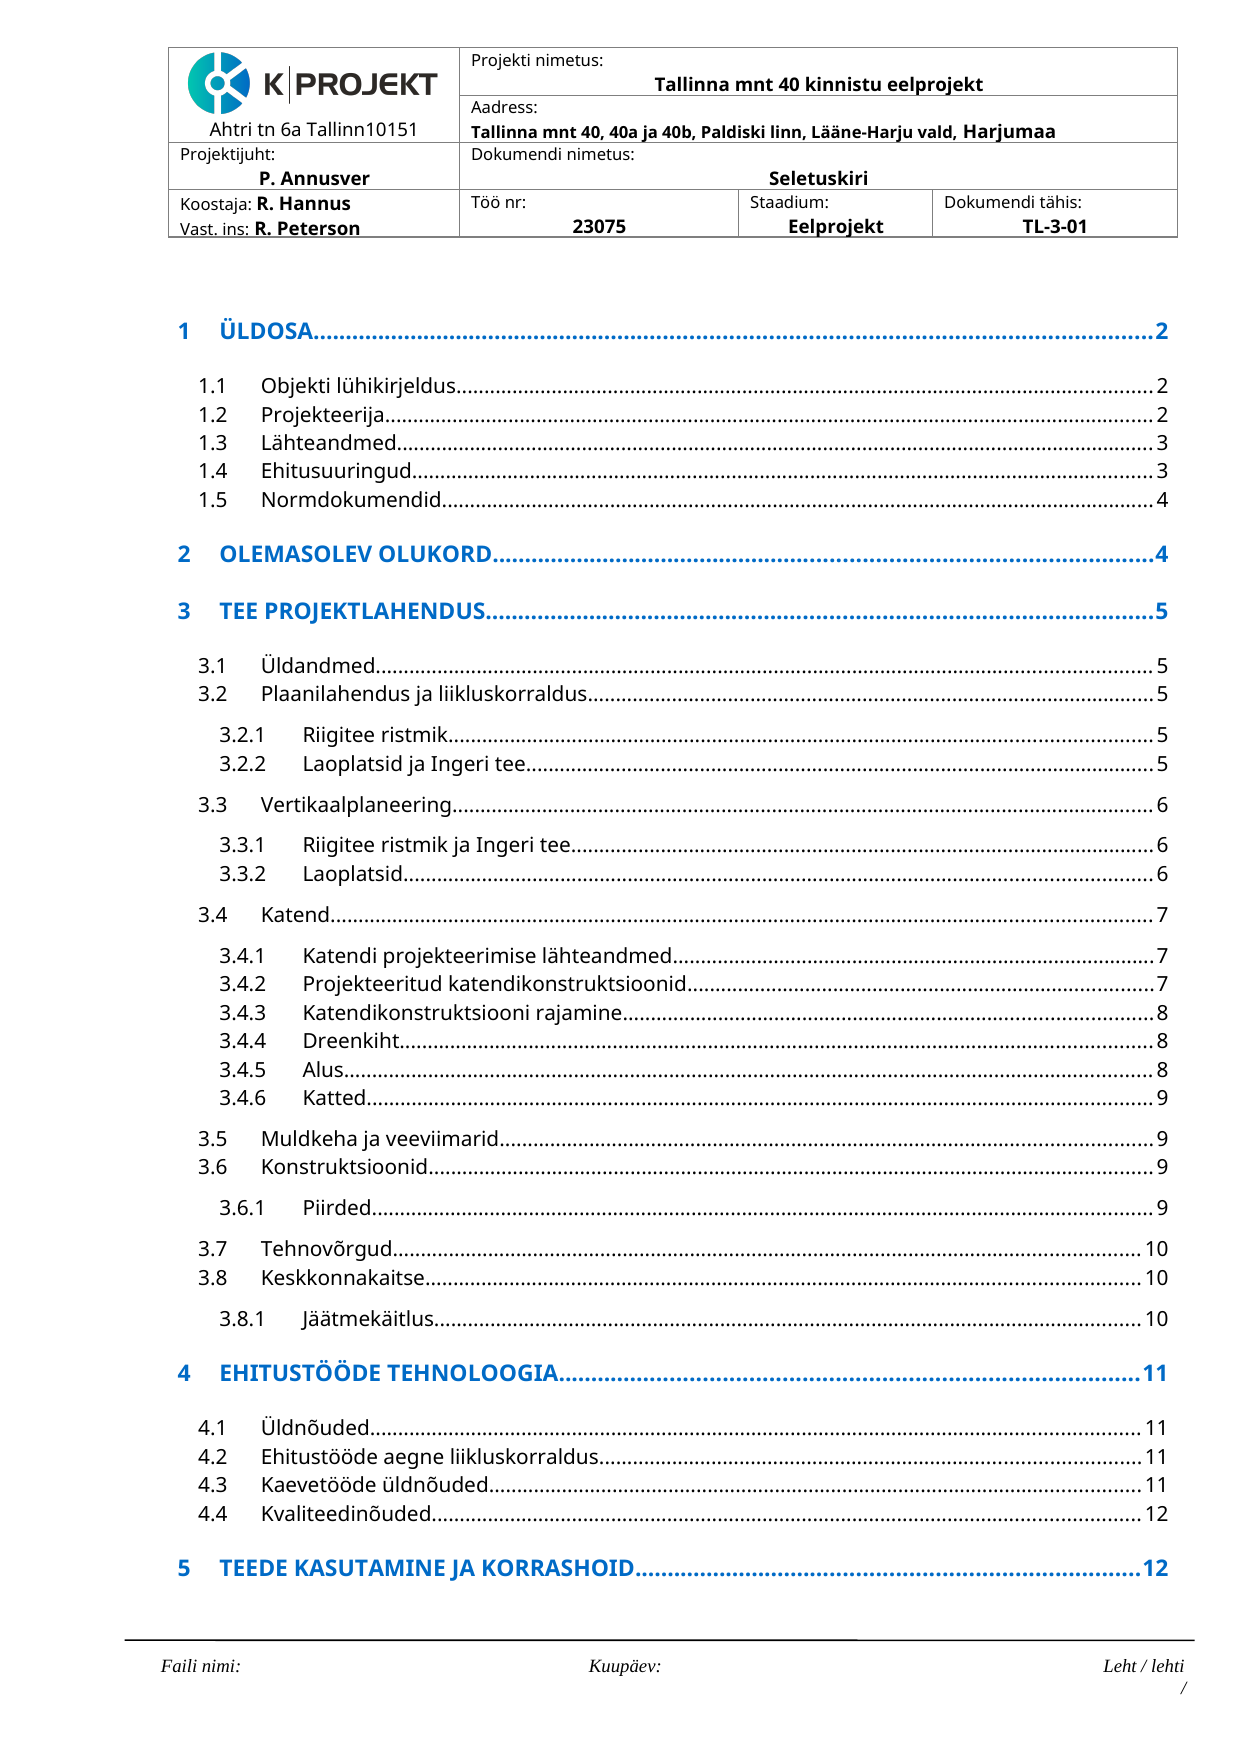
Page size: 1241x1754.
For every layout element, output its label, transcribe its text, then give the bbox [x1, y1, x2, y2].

text 3.4 Katend 7 [198, 900, 1169, 928]
text 3.8.1 Jäätmekäitlus 10 [219, 1304, 1169, 1332]
text 1 ÜLDOSA 2 [177, 315, 1169, 346]
text 5 TEEDE KASUTAMINE JA KORRASHOID 12 [177, 1552, 1169, 1583]
text 4.2 Ehitustööde aegne liikluskorraldus 11 [198, 1442, 1169, 1470]
text 1.3 Lähteandmed 3 [198, 428, 1169, 457]
text 3.2.2 Laoplatsid ja Ingeri tee 5 [219, 749, 1169, 777]
text 3.2 Plaanilahendus ja liikluskorraldus 5 [198, 679, 1169, 708]
text 3.4.6 Katted 9 [219, 1083, 1169, 1112]
text 3.5 Muldkeha ja veeviimarid 9 [198, 1124, 1169, 1152]
text 3.3.2 Laoplatsid 6 [219, 859, 1169, 887]
text 1.4 Ehitusuuringud 3 [198, 457, 1169, 485]
text 4.1 Üldnõuded 11 [198, 1413, 1169, 1442]
text 3.4.2 Projekteeritud katendikonstruktsioonid 7 [219, 969, 1169, 998]
text 3.8 Keskkonnakaitse 10 [198, 1263, 1169, 1291]
text 4.3 Kaevetööde üldnõuded 11 [198, 1470, 1169, 1499]
text 3.4.5 Alus 8 [219, 1055, 1169, 1083]
text 3.4.3 Katendikonstruktsiooni rajamine 8 [219, 998, 1169, 1026]
text 1.1 Objekti lühikirjeldus 2 [198, 371, 1169, 400]
text 1.5 Normdokumendid 4 [198, 485, 1169, 513]
text 1.2 Projekteerija 2 [198, 400, 1169, 428]
text 3.7 Tehnovõrgud 10 [198, 1234, 1169, 1263]
text 3.1 Üldandmed 5 [198, 651, 1169, 679]
text 2 OLEMASOLEV OLUKORD 4 [177, 538, 1169, 570]
text 3.6.1 Piirded 9 [219, 1193, 1169, 1222]
text 3.4.1 Katendi projekteerimise lähteandmed 7 [219, 941, 1169, 969]
text 4 EHITUSTÖÖDE TEHNOLOOGIA 11 [177, 1357, 1169, 1388]
picture [180, 50, 446, 116]
text 4.4 Kvaliteedinõuded 12 [198, 1499, 1169, 1527]
text 3 TEE PROJEKTLAHENDUS 5 [177, 595, 1169, 626]
text 3.2.1 Riigitee ristmik 5 [219, 720, 1169, 749]
text 3.3 Vertikaalplaneering 6 [198, 790, 1169, 818]
text 3.4.4 Dreenkiht 8 [219, 1026, 1169, 1055]
text 3.6 Konstruktsioonid 9 [198, 1152, 1169, 1181]
text 3.3.1 Riigitee ristmik ja Ingeri tee 6 [219, 831, 1169, 859]
